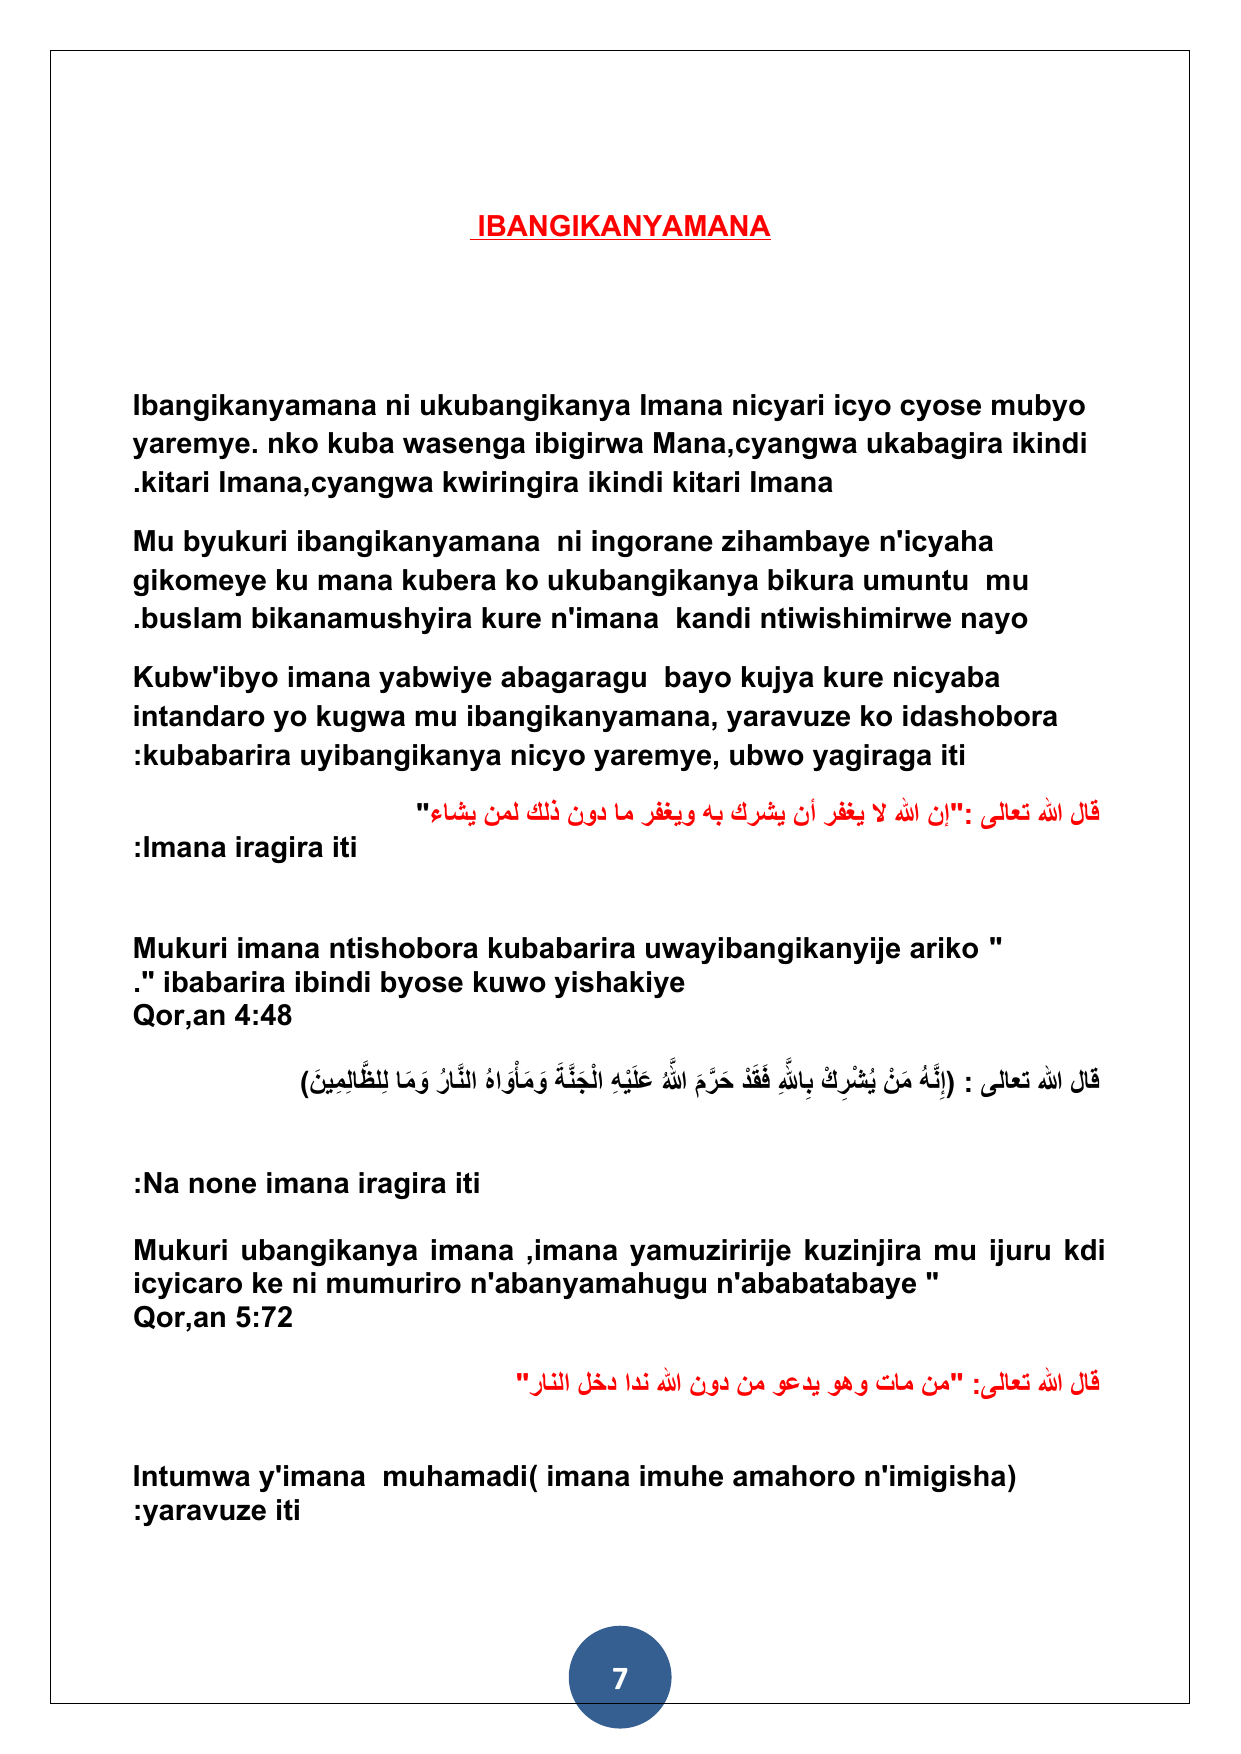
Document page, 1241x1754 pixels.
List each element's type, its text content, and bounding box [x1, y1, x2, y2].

subtitle Na none imana iragira iti: [133, 1166, 1108, 1199]
subtitle قال الله تعالى : (إِنَّهُ مَنْ يُشْرِكْ بِاللَّهِ فَقَدْ حَرَّمَ اللَّهُ عَلَيْهِ الْجَنَّةَ وَمَأْوَاهُ النَّارُ وَمَا لِلظَّالِمِينَ) [133, 1065, 1108, 1099]
subtitle "Mukuri imana ntishobora kubabarira uwayibangikanyije ariko ibabarira ibindi byose kuwo yishakiye ". [133, 931, 1108, 998]
subtitle Qor,an 5:72 [133, 1300, 1108, 1333]
subtitle Imana iragira iti: [133, 830, 1108, 864]
text Ibangikanyamana ni ukubangikanya Imana nicyari icyo cyose mubyo yaremye. nko kuba wasenga ibigirwa Mana,cyangwa ukabagira ikindi kitari Imana,cyangwa kwiringira ikindi kitari Imana. [133, 387, 1108, 498]
subtitle Mukuri ubangikanya imana ,imana yamuziririje kuzinjira mu ijuru kdi icyicaro ke ni mumuriro n'abanyamahugu n'ababatabaye " [133, 1233, 1108, 1300]
subtitle Intumwa y'imana muhamadi( imana imuhe amahoro n'imigisha) yaravuze iti: [133, 1459, 1108, 1526]
subtitle قال الله تعالى :"إن الله لا يغفر أن يشرك به ويغفر ما دون ذلك لمن يشاء" [133, 797, 1100, 830]
text Kubw'ibyo imana yabwiye abagaragu bayo kujya kure nicyaba intandaro yo kugwa mu ibangikanyamana, yaravuze ko idashobora kubabarira uyibangikanya nicyo yaremye, ubwo yagiraga iti: [133, 660, 1108, 771]
text Mu byukuri ibangikanyamana ni ingorane zihambaye n'icyaha gikomeye ku mana kubera ko ukubangikanya bikura umuntu mu buslam bikanamushyira kure n'imana kandi ntiwishimirwe nayo. [133, 524, 1108, 634]
text IBANGIKANYAMANA [133, 209, 1108, 243]
subtitle Qor,an 4:48 [133, 998, 1108, 1032]
subtitle قال الله تعالى: "من مات وهو يدعو من دون الله ندا دخل النار" [133, 1367, 1108, 1401]
